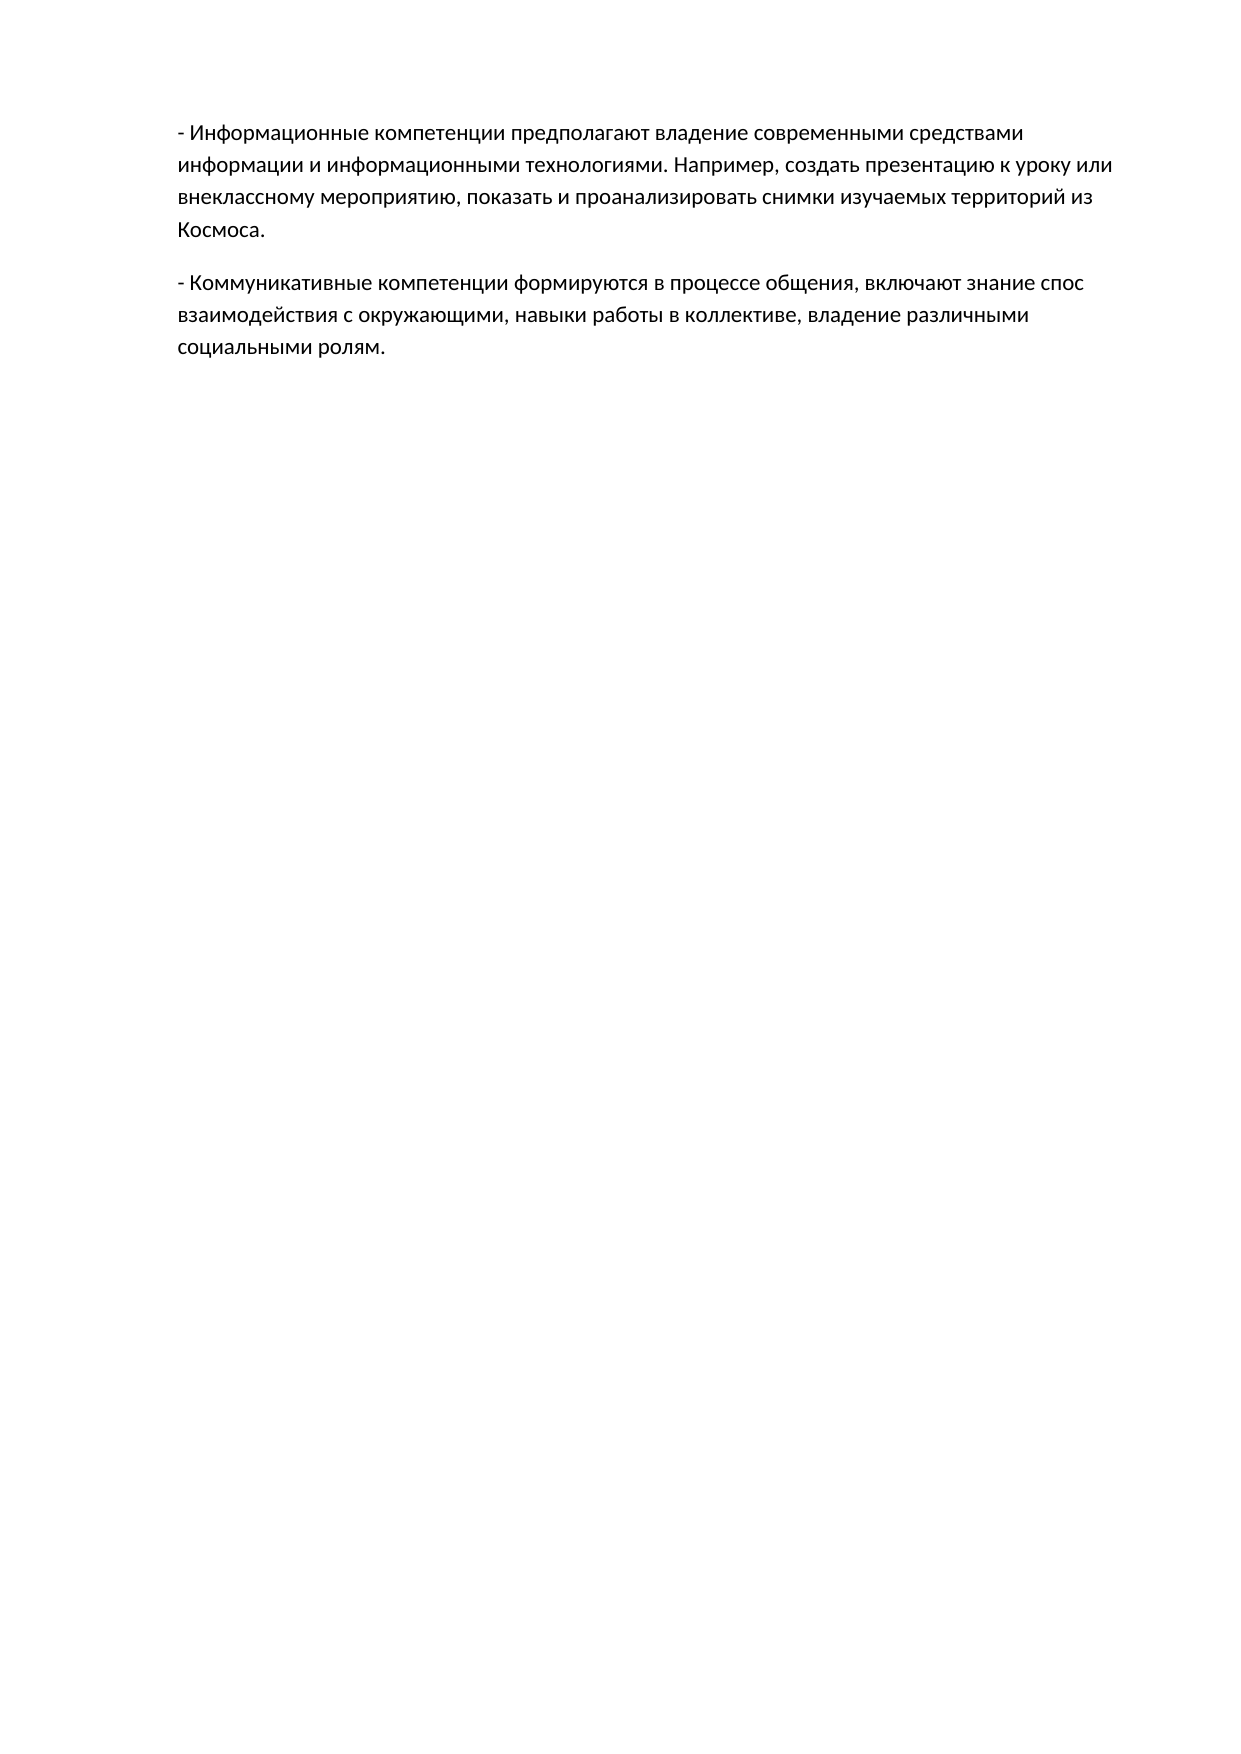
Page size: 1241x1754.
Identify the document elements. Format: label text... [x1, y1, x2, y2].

text - Информационные компетенции предполагают владение современными средствами информации и информационными технологиями. Например, создать презентацию к уроку или внеклассному мероприятию, показать и проанализировать снимки изучаемых территорий из Космоса. [177, 118, 1152, 243]
text - Коммуникативные компетенции формируются в процессе общения, включают знание спос взаимодействия с окружающими, навыки работы в коллективе, владение различными социальными ролям. [177, 268, 1152, 360]
